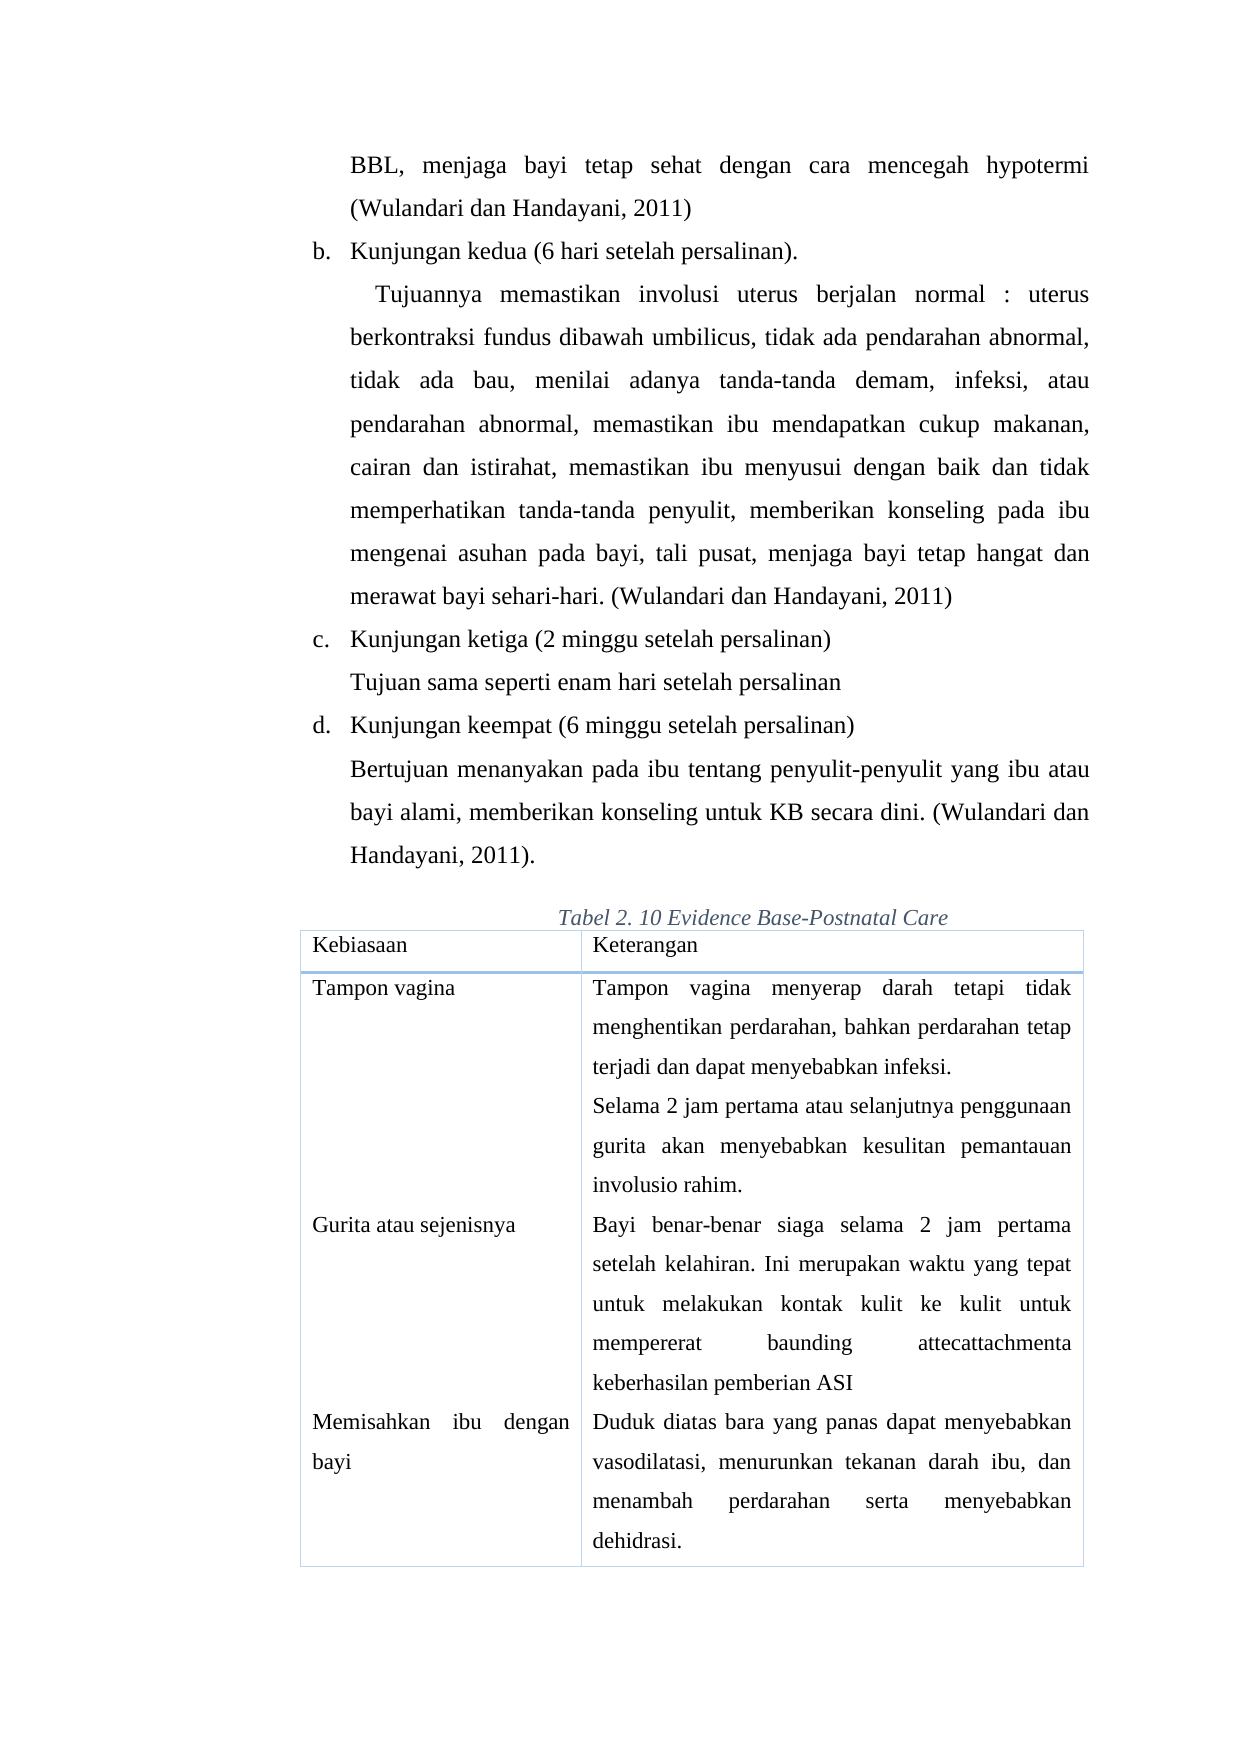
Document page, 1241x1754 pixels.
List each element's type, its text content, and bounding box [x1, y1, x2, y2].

list Kunjungan ketiga (2 minggu setelah persalinan) [312, 624, 1090, 653]
list Tujuannya memastikan involusi uterus berjalan normal : uterus berkontraksi fundus dibawah umbilicus, tidak ada pendarahan abnormal, tidak ada bau, menilai adanya tanda-tanda demam, infeksi, atau pendarahan abnormal, memastikan ibu mendapatkan cukup makanan, cairan dan istirahat, memastikan ibu menyusui dengan baik dan tidak memperhatikan tanda-tanda penyulit, memberikan konseling pada ibu mengenai asuhan pada bayi, tali pusat, menjaga bayi tetap hangat dan merawat bayi sehari-hari. (Wulandari dan Handayani, 2011) [350, 279, 1090, 610]
table_header Kebiasaan [301, 931, 581, 971]
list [350, 150, 1090, 222]
table_header Keterangan [582, 931, 1083, 971]
list Tujuan sama seperti enam hari setelah persalinan [350, 667, 1090, 696]
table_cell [582, 974, 1083, 1566]
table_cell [301, 974, 581, 1566]
list Bertujuan menanyakan pada ibu tentang penyulit-penyulit yang ibu atau bayi alami, memberikan konseling untuk KB secara dini. (Wulandari dan Handayani, 2011). [350, 754, 1090, 869]
list Kunjungan kedua (6 hari setelah persalinan). [312, 236, 1090, 265]
list Kunjungan keempat (6 minggu setelah persalinan) [312, 711, 1090, 739]
text Tabel 2. 10 Evidence Base-Postnatal Care [416, 904, 1090, 930]
